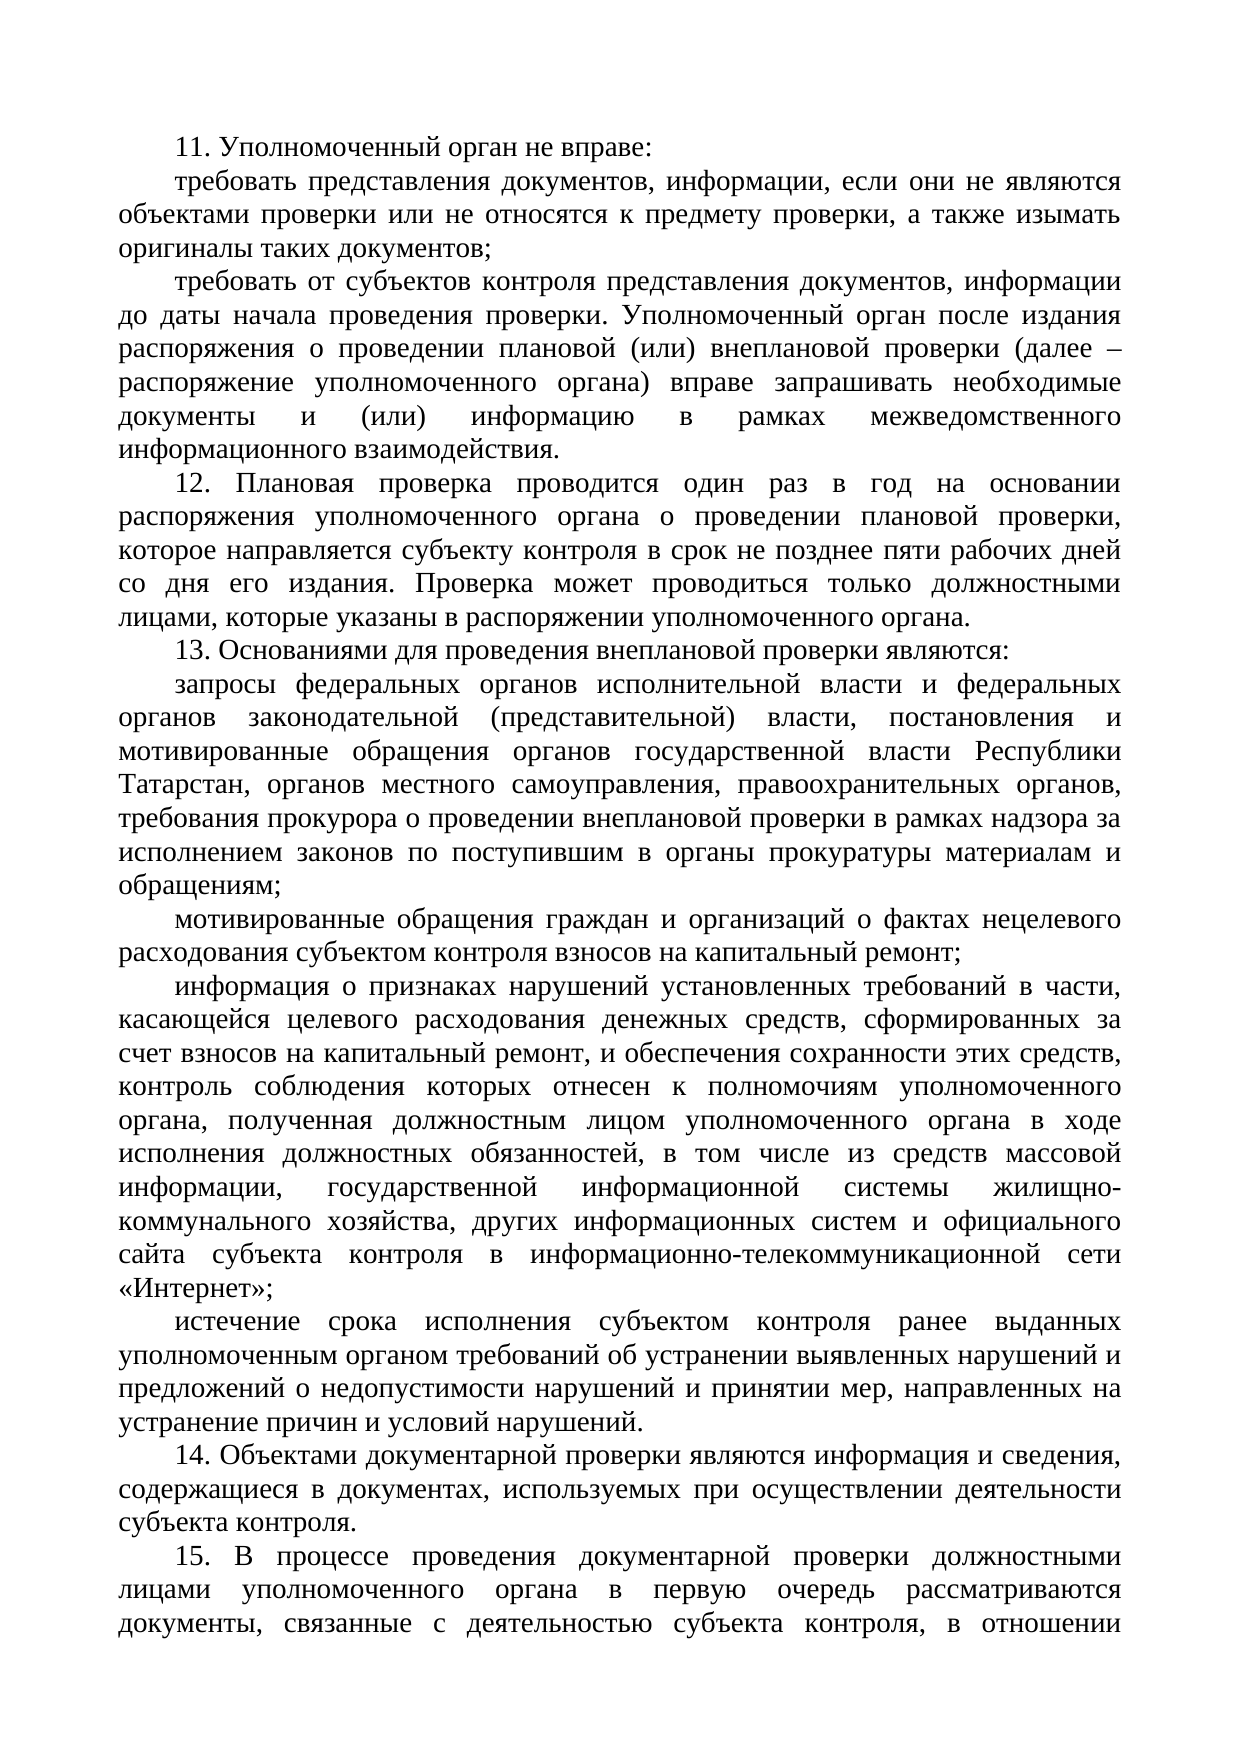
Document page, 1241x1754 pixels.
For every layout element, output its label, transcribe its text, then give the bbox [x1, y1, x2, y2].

text запросы федеральных органов исполнительной власти и федеральных органов законодательной (представительной) власти, постановления и мотивированные обращения органов государственной власти Республики Татарстан, органов местного самоуправления, правоохранительных органов, требования прокурора о проведении внеплановой проверки в рамках надзора за исполнением законов по поступившим в органы прокуратуры материалам и обращениям; [118, 666, 1122, 901]
text 12. Плановая проверка проводится один раз в год на основании распоряжения уполномоченного органа о проведении плановой проверки, которое направляется субъекту контроля в срок не позднее пяти рабочих дней со дня его издания. Проверка может проводиться только должностными лицами, которые указаны в распоряжении уполномоченного органа. [118, 465, 1122, 632]
text 11. Уполномоченный орган не вправе: [118, 129, 1122, 163]
text требовать от субъектов контроля представления документов, информации до даты начала проведения проверки. Уполномоченный орган после издания распоряжения о проведении плановой (или) внеплановой проверки (далее – распоряжение уполномоченного органа) вправе запрашивать необходимые документы и (или) информацию в рамках межведомственного информационного взаимодействия. [118, 263, 1122, 465]
text мотивированные обращения граждан и организаций о фактах нецелевого расходования субъектом контроля взносов на капитальный ремонт; [118, 901, 1122, 968]
text 13. Основаниями для проведения внеплановой проверки являются: [118, 632, 1122, 666]
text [118, 1538, 1122, 1639]
text 14. Объектами документарной проверки являются информация и сведения, содержащиеся в документах, используемых при осуществлении деятельности субъекта контроля. [118, 1437, 1122, 1538]
text требовать представления документов, информации, если они не являются объектами проверки или не относятся к предмету проверки, а также изымать оригиналы таких документов; [118, 163, 1122, 263]
text информация о признаках нарушений установленных требований в части, касающейся целевого расходования денежных средств, сформированных за счет взносов на капитальный ремонт, и обеспечения сохранности этих средств, контроль соблюдения которых отнесен к полномочиям уполномоченного органа, полученная должностным лицом уполномоченного органа в ходе исполнения должностных обязанностей, в том числе из средств массовой информации, государственной информационной системы жилищно-коммунального хозяйства, других информационных систем и официального сайта субъекта контроля в информационно-телекоммуникационной сети «Интернет»; [118, 968, 1122, 1303]
text истечение срока исполнения субъектом контроля ранее выданных уполномоченным органом требований об устранении выявленных нарушений и предложений о недопустимости нарушений и принятии мер, направленных на устранение причин и условий нарушений. [118, 1303, 1122, 1437]
